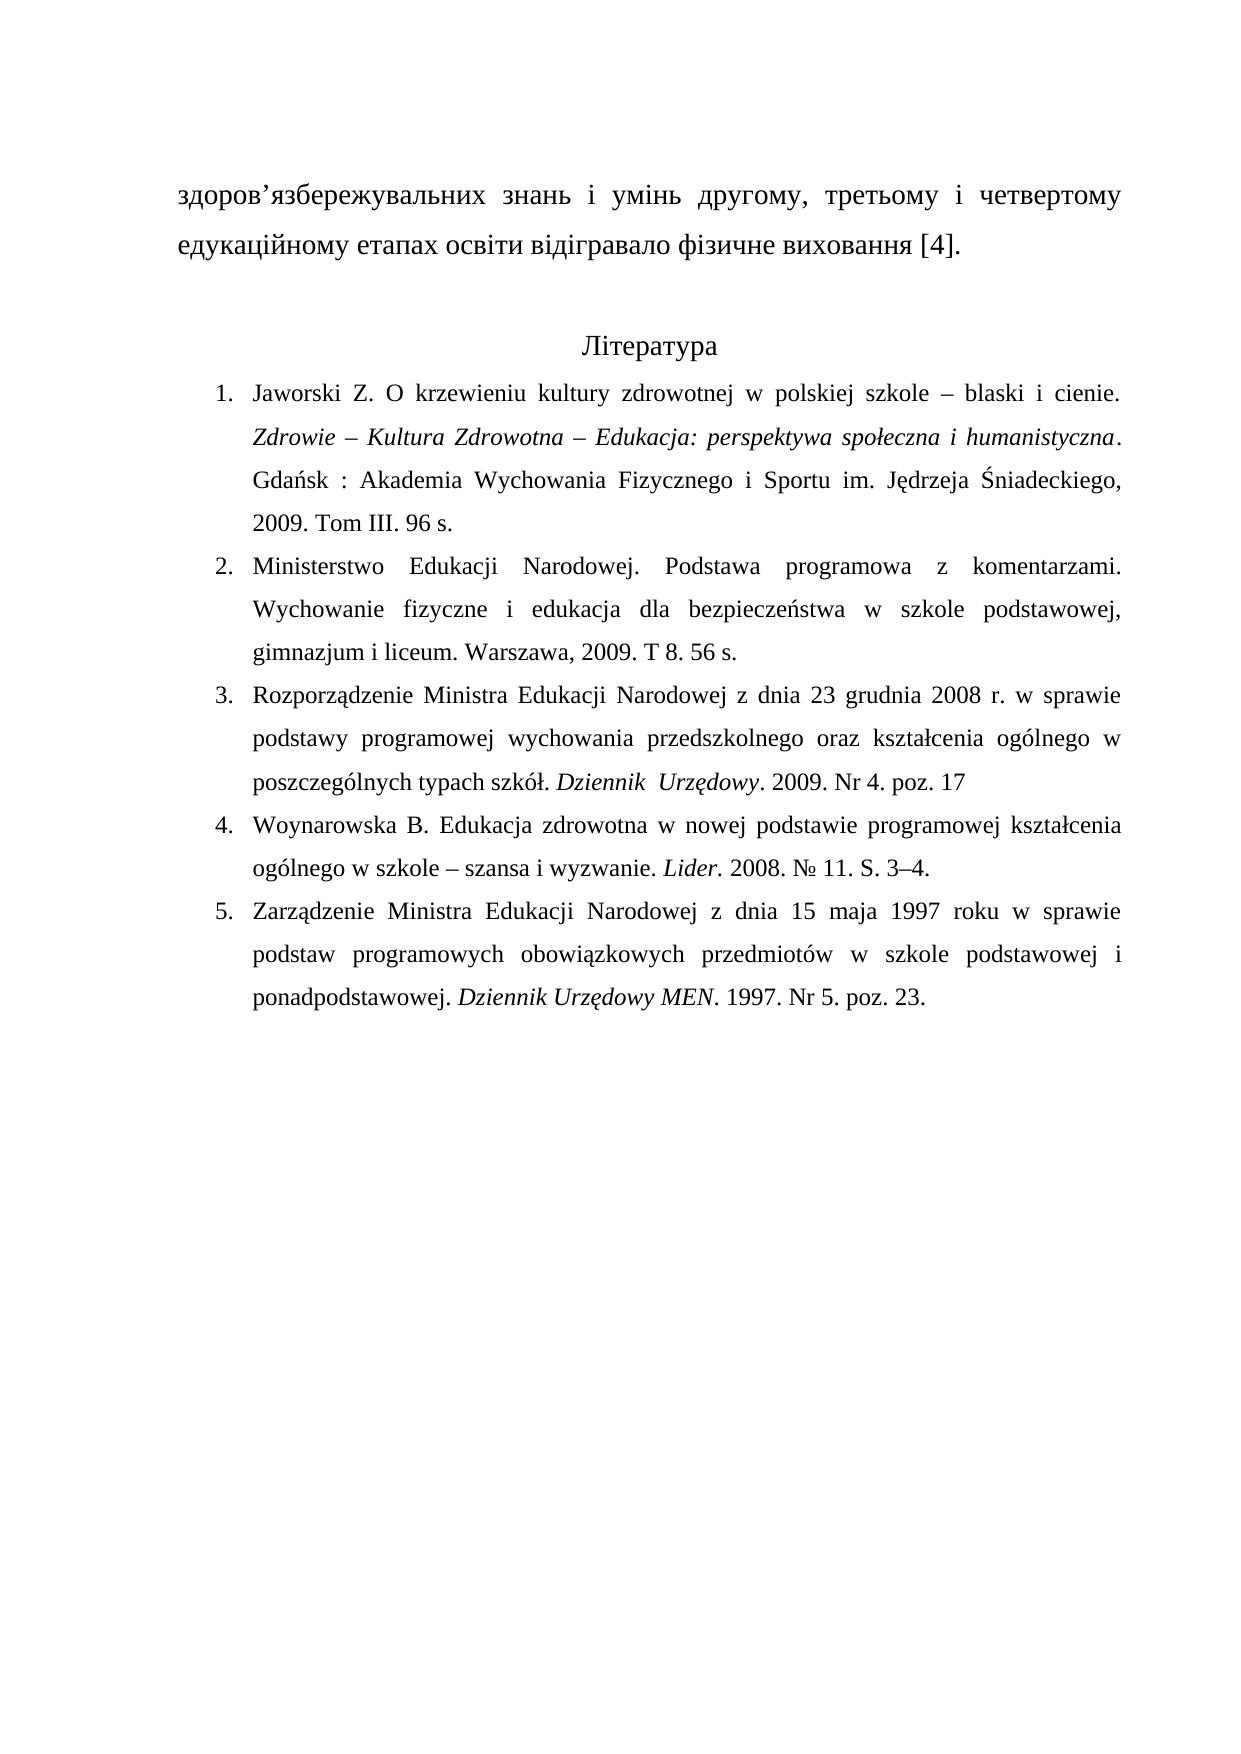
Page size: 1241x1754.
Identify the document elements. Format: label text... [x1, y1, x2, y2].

list Ministerstwo Edukacji Narodowej. Podstawa programowa z komentarzami. Wychowanie fizyczne i edukacja dla bezpieczeństwa w szkole podstawowej, gimnazjum i liceum. Warszawa, 2009. Т 8. 56 s. [215, 551, 1122, 666]
list Zarządzenie Ministra Edukacji Narodowej z dnia 15 maja 1997 roku w sprawie podstaw programowych obowiązkowych przedmiotów w szkole podstawowej i ponadpodstawowej. Dziennik Urzędowy MEN. 1997. Nr 5. poz. 23. [215, 896, 1122, 1011]
list Jaworski Z. O krzewieniu kultury zdrowotnej w polskiej szkole – blaski i cienie. Zdrowie – Kultura Zdrowotna – Edukacja: perspektywa społeczna i humanistyczna. Gdańsk : Akademia Wychowania Fizycznego i Sportu im. Jędrzeja Śniadeckiego, 2009. Tom III. 96 s. [215, 378, 1122, 537]
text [177, 177, 1122, 261]
list Woynarowska В. Edukacja zdrowotna w nowej podstawie programowej kształcenia ogólnego w szkole – szansa i wyzwanie. Lider. 2008. № 11. S. 3–4. [215, 810, 1122, 882]
text Література [177, 328, 1122, 362]
list Rozporządzenie Ministra Edukacji Narodowej z dnia 23 grudnia 2008 r. w sprawie podstawy programowej wychowania przedszkolnego oraz kształcenia ogólnego w poszczególnych typach szkół. Dziennik Urzędowy. 2009. Nr 4. poz. 17 [215, 680, 1122, 795]
